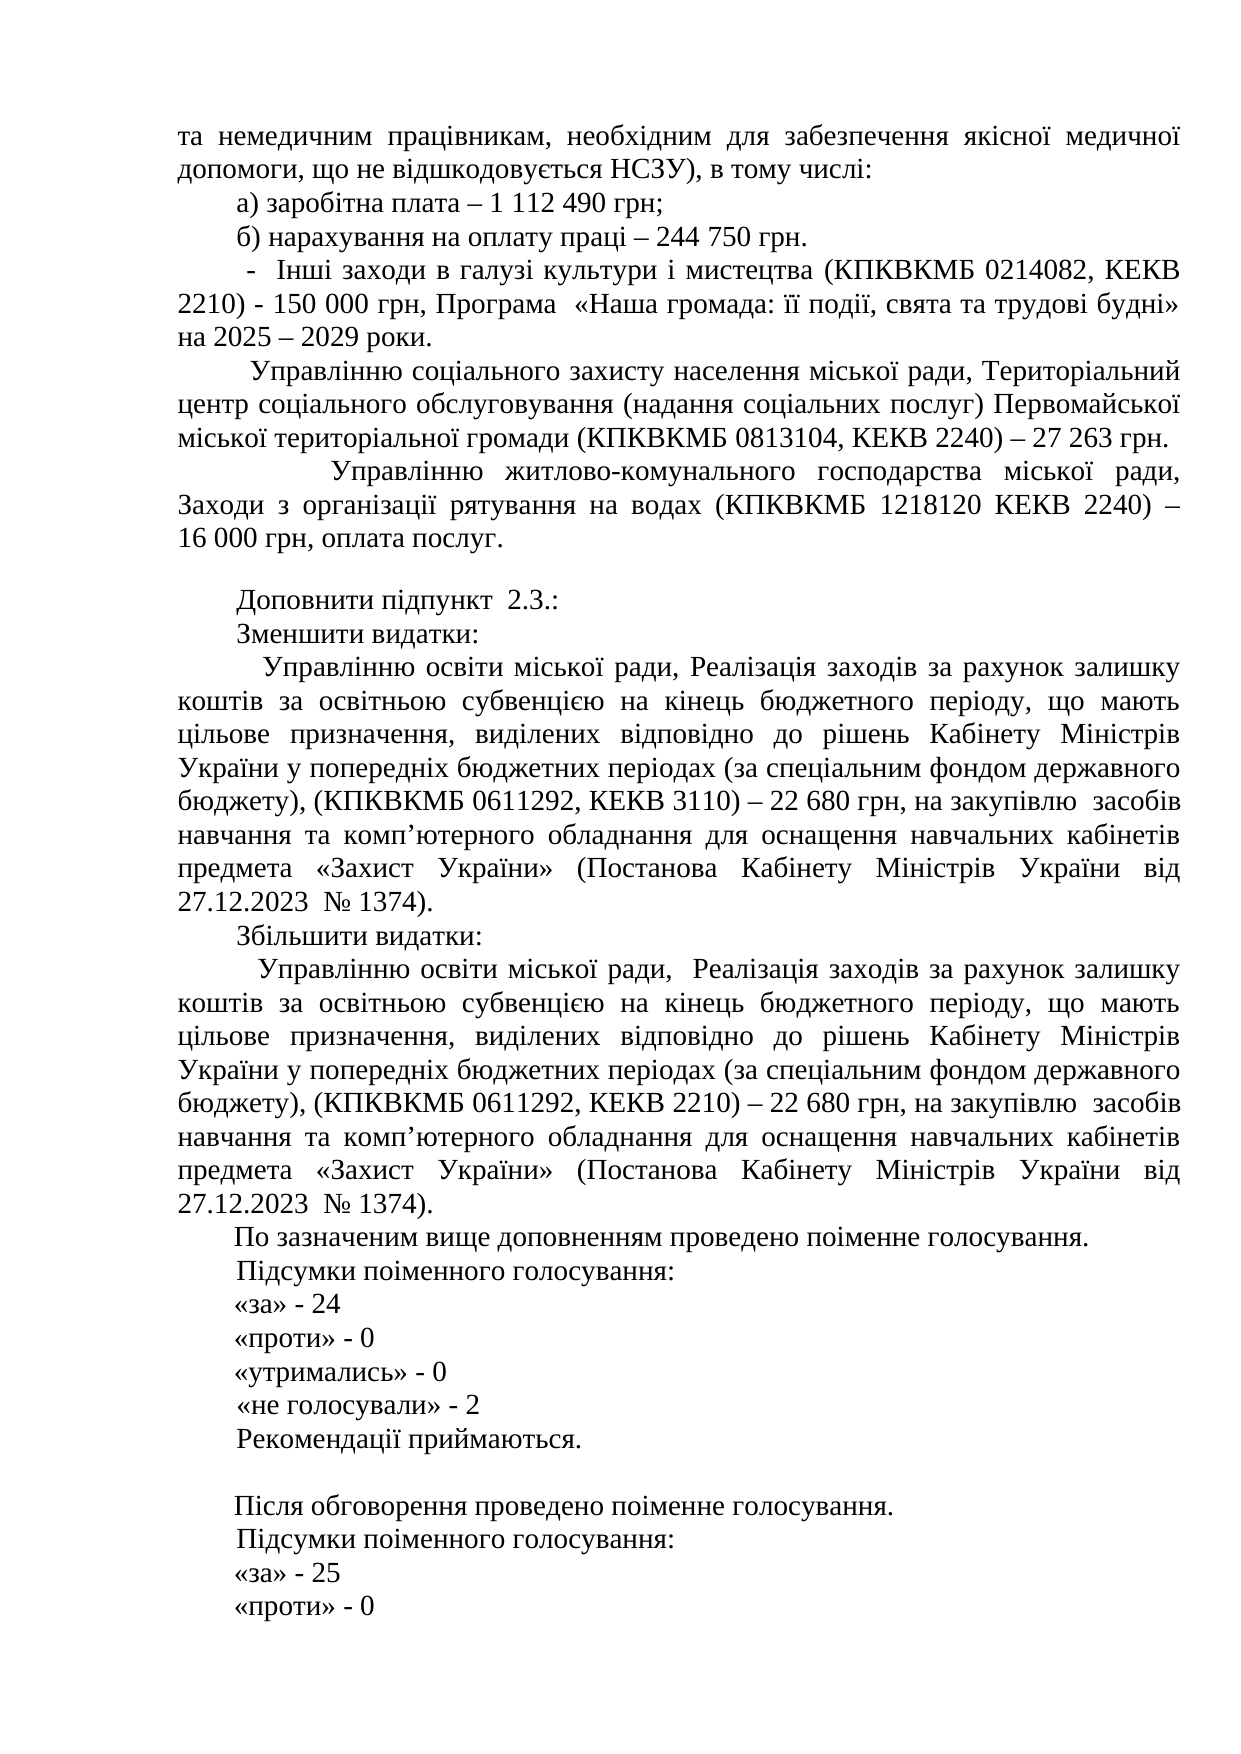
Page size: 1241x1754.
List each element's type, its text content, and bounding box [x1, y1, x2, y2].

text «не голосували» - 2 [177, 1387, 1181, 1421]
text Підсумки поіменного голосування: [177, 1253, 1182, 1287]
text «утримались» - 0 [177, 1354, 1181, 1387]
text Управлінню освіти міської ради, Реалізація заходів за рахунок залишку коштів за освітньою субвенцією на кінець бюджетного періоду, що мають цільове призначення, виділених відповідно до рішень Кабінету Міністрів України у попередніх бюджетних періодах (за спеціальним фондом державного бюджету), (КПКВКМБ 0611292, КЕКВ 3110) – 22 680 грн, на закупівлю засобів навчання та комп’ютерного обладнання для оснащення навчальних кабінетів предмета «Захист України» (Постанова Кабінету Міністрів України від 27.12.2023 № 1374). [177, 649, 1181, 918]
text «проти» - 0 [177, 1588, 1181, 1622]
text - Інші заходи в галузі культури і мистецтва (КПКВКМБ 0214082, КЕКВ 2210) - 150 000 грн, Програма «Наша громада: її події, свята та трудові будні» на 2025 – 2029 роки. [177, 252, 1181, 353]
text По зазначеним вище доповненням проведено поіменне голосування. [177, 1219, 1181, 1253]
text «за» - 24 [177, 1287, 1181, 1320]
text Управлінню соціального захисту населення міської ради, Територіальний центр соціального обслуговування (надання соціальних послуг) Первомайської міської територіальної громади (КПКВКМБ 0813104, КЕКВ 2240) – 27 263 грн. [177, 353, 1181, 453]
text б) нарахування на оплату праці – 244 750 грн. [177, 219, 1181, 252]
text Управлінню освіти міської ради, Реалізація заходів за рахунок залишку коштів за освітньою субвенцією на кінець бюджетного періоду, що мають цільове призначення, виділених відповідно до рішень Кабінету Міністрів України у попередніх бюджетних періодах (за спеціальним фондом державного бюджету), (КПКВКМБ 0611292, КЕКВ 2210) – 22 680 грн, на закупівлю засобів навчання та комп’ютерного обладнання для оснащення навчальних кабінетів предмета «Захист України» (Постанова Кабінету Міністрів України від 27.12.2023 № 1374). [177, 951, 1181, 1219]
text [177, 118, 1181, 185]
text а) заробітна плата – 1 112 490 грн; [177, 185, 1181, 219]
text Доповнити підпункт 2.3.: [177, 582, 1181, 616]
text Збільшити видатки: [177, 918, 1181, 951]
text Зменшити видатки: [177, 616, 1181, 649]
text Управлінню житлово-комунального господарства міської ради, Заходи з організації рятування на водах (КПКВКМБ 1218120 КЕКВ 2240) – 16 000 грн, оплата послуг. [177, 453, 1181, 554]
text Після обговорення проведено поіменне голосування. [177, 1488, 1181, 1521]
text Рекомендації приймаються. [177, 1421, 1181, 1454]
text «за» - 25 [177, 1555, 1181, 1588]
text «проти» - 0 [177, 1320, 1181, 1354]
text Підсумки поіменного голосування: [177, 1521, 1181, 1555]
